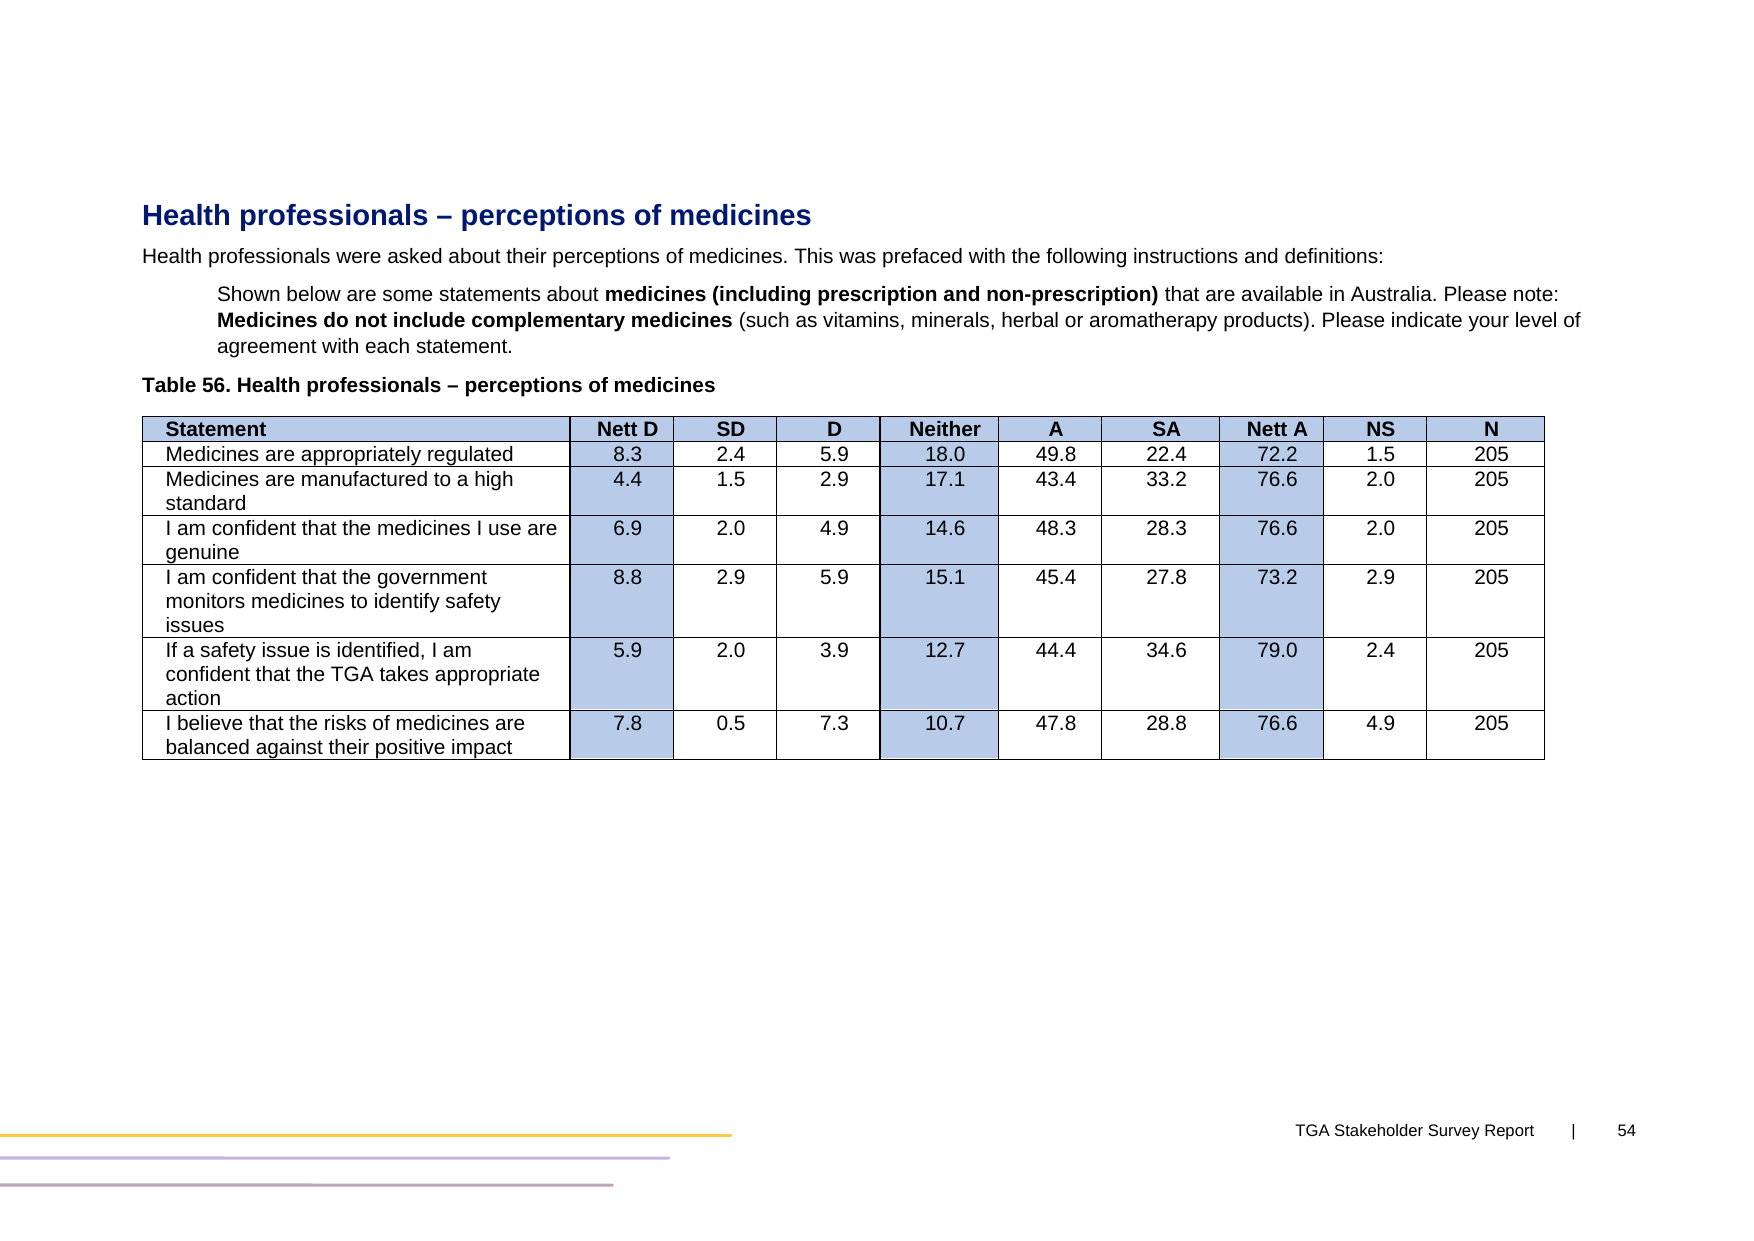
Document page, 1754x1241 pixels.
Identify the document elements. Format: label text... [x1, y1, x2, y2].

table_cell 79.0 [1220, 638, 1323, 709]
table_cell 205 [1427, 565, 1544, 637]
table_cell 3.9 [777, 638, 879, 709]
table_header Statement [143, 417, 569, 441]
table_cell 4.9 [1324, 711, 1426, 758]
table_header Neither [881, 417, 998, 441]
table_header A [999, 417, 1101, 441]
table_cell 76.6 [1220, 711, 1323, 758]
table_cell 2.9 [674, 565, 776, 637]
table_header SA [1102, 417, 1219, 441]
table_cell 14.6 [881, 516, 998, 564]
table_cell 76.6 [1220, 516, 1323, 564]
table_cell 48.3 [999, 516, 1101, 564]
table_cell 28.3 [1102, 516, 1219, 564]
table_cell 10.7 [881, 711, 998, 758]
title Table 56. Health professionals – perceptions of medicines [142, 372, 1636, 397]
table_cell 12.7 [881, 638, 998, 709]
table_header D [777, 417, 879, 441]
table_cell 73.2 [1220, 565, 1323, 637]
table_cell 44.4 [999, 638, 1101, 709]
table_cell 205 [1427, 467, 1544, 515]
table_cell 205 [1427, 638, 1544, 709]
table_cell 34.6 [1102, 638, 1219, 709]
table_cell 2.4 [674, 442, 776, 466]
table_cell 2.9 [777, 467, 879, 515]
text Shown below are some statements about medicines (including prescription and non-prescription) that are available in Australia. Please note: Medicines do not include complementary medicines (such as vitamins, minerals, herbal or aromatherapy products). Please indicate your level of agreement with each statement. [217, 282, 1636, 358]
table_cell 4.9 [777, 516, 879, 564]
text Health professionals were asked about their perceptions of medicines. This was prefaced with the following instructions and definitions: [142, 244, 1636, 268]
table_cell 7.8 [571, 711, 673, 758]
table_cell 27.8 [1102, 565, 1219, 637]
table_cell 205 [1427, 516, 1544, 564]
table_cell 6.9 [571, 516, 673, 564]
table_cell 76.6 [1220, 467, 1323, 515]
table_header Nett D [571, 417, 673, 441]
table_cell 22.4 [1102, 442, 1219, 466]
table_cell 8.8 [571, 565, 673, 637]
table_cell 15.1 [881, 565, 998, 637]
table_cell 8.3 [571, 442, 673, 466]
table_cell 28.8 [1102, 711, 1219, 758]
table_cell 2.0 [674, 638, 776, 709]
table_cell 2.9 [1324, 565, 1426, 637]
table_cell 205 [1427, 711, 1544, 758]
table_header NS [1324, 417, 1426, 441]
table_cell 5.9 [777, 565, 879, 637]
table_cell 2.4 [1324, 638, 1426, 709]
table_cell 1.5 [674, 467, 776, 515]
table_header Nett A [1220, 417, 1323, 441]
table_cell 5.9 [571, 638, 673, 709]
table_cell Medicines are manufactured to a high standard [143, 467, 569, 515]
table_cell I am confident that the medicines I use are genuine [143, 516, 569, 564]
table_cell 47.8 [999, 711, 1101, 758]
table_cell I believe that the risks of medicines are balanced against their positive impact [143, 711, 569, 758]
table_cell 205 [1427, 442, 1544, 466]
table_cell 17.1 [881, 467, 998, 515]
table_cell 2.0 [1324, 467, 1426, 515]
table_cell Medicines are appropriately regulated [143, 442, 569, 466]
table_cell 2.0 [1324, 516, 1426, 564]
table_cell 45.4 [999, 565, 1101, 637]
table_cell 0.5 [674, 711, 776, 758]
table_cell 2.0 [674, 516, 776, 564]
table_cell 5.9 [777, 442, 879, 466]
subtitle Health professionals – perceptions of medicines [142, 198, 1636, 231]
table_cell I am confident that the government monitors medicines to identify safety issues [143, 565, 569, 637]
table_cell 43.4 [999, 467, 1101, 515]
table_cell 4.4 [571, 467, 673, 515]
table_header SD [674, 417, 776, 441]
table_cell 33.2 [1102, 467, 1219, 515]
table_cell 1.5 [1324, 442, 1426, 466]
table_cell If a safety issue is identified, I am confident that the TGA takes appropriate action [143, 638, 569, 709]
table_cell 49.8 [999, 442, 1101, 466]
table_header N [1427, 417, 1544, 441]
table_cell 72.2 [1220, 442, 1323, 466]
table_cell 18.0 [881, 442, 998, 466]
table_cell 7.3 [777, 711, 879, 758]
